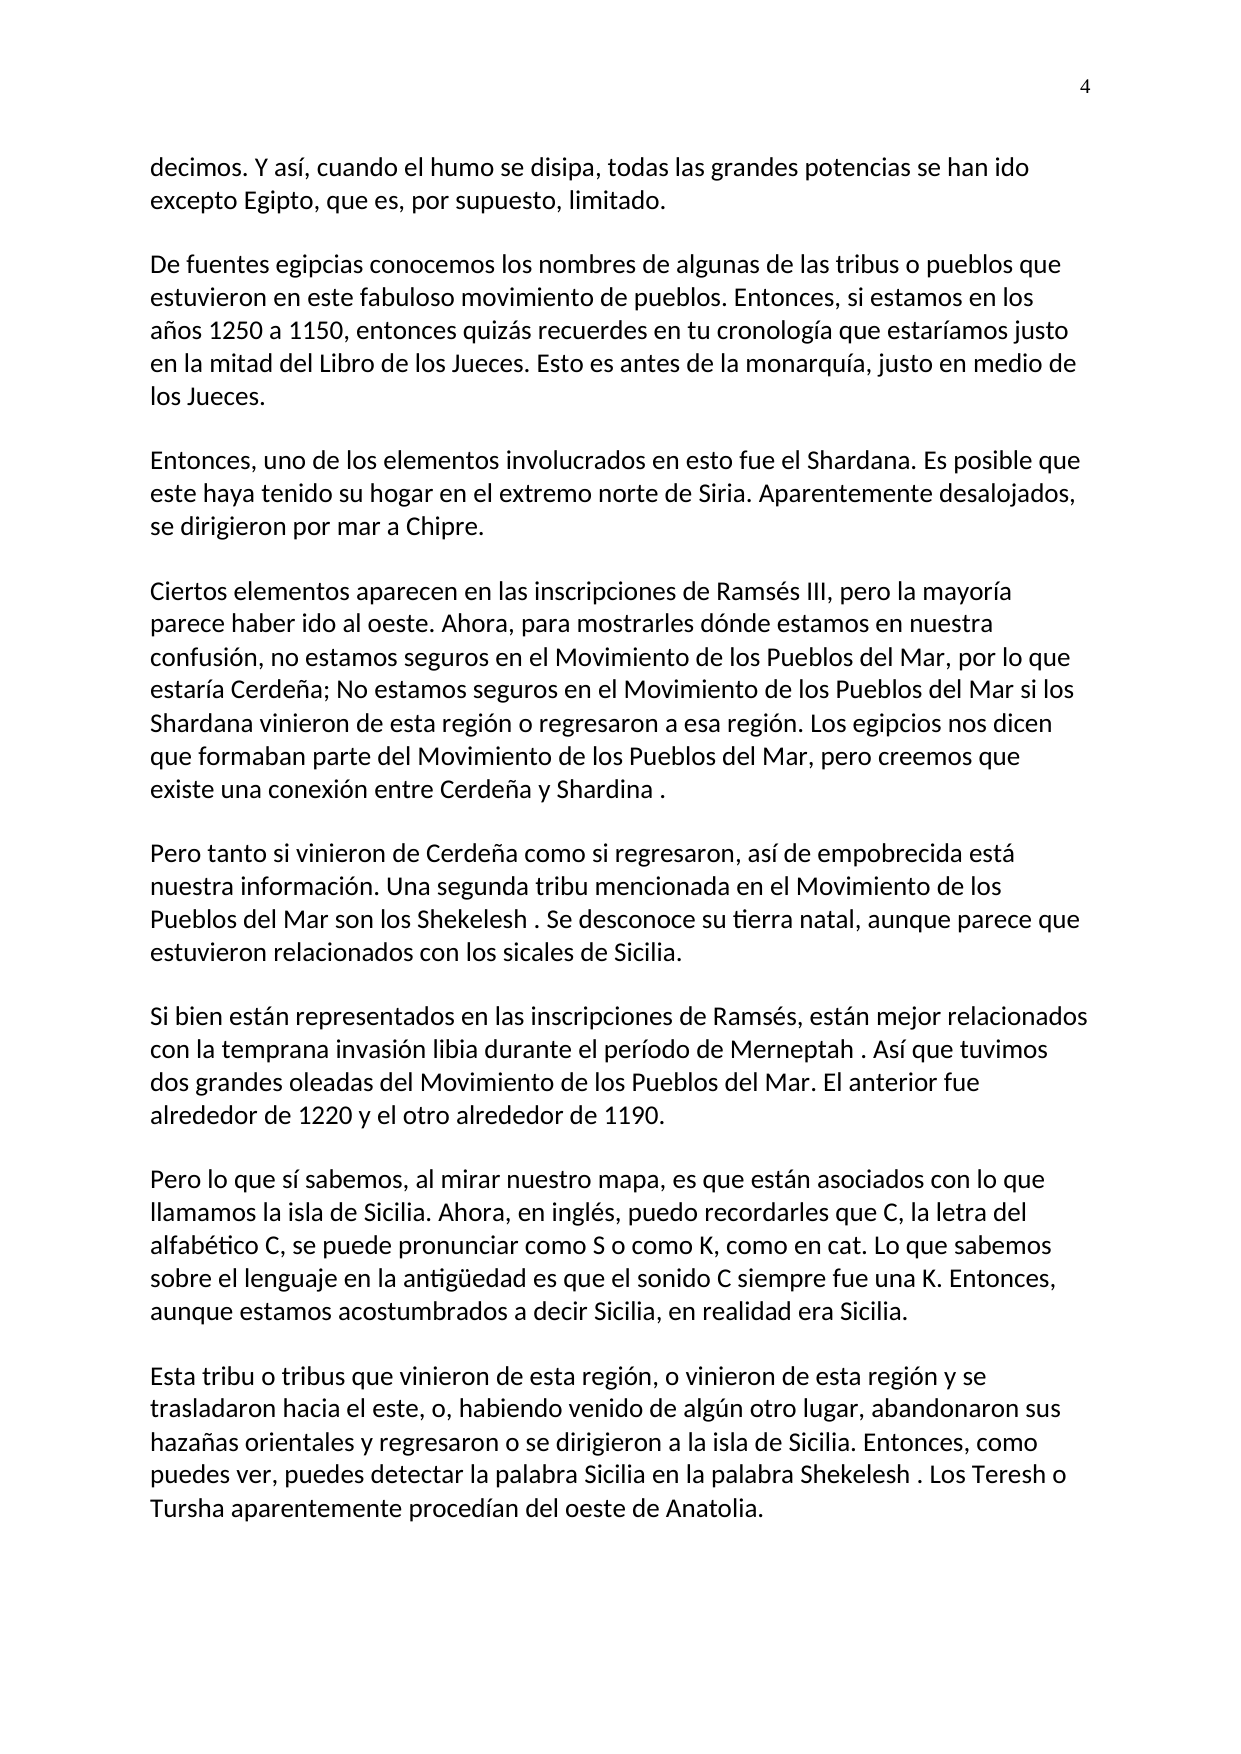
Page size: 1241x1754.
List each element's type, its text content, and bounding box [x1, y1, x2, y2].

text Si bien están representados en las inscripciones de Ramsés, están mejor relacionados con la temprana invasión libia durante el período de Merneptah . Así que tuvimos dos grandes oleadas del Movimiento de los Pueblos del Mar. El anterior fue alrededor de 1220 y el otro alrededor de 1190. [150, 999, 1090, 1131]
text Pero lo que sí sabemos, al mirar nuestro mapa, es que están asociados con lo que llamamos la isla de Sicilia. Ahora, en inglés, puedo recordarles que C, la letra del alfabético C, se puede pronunciar como S o como K, como en cat. Lo que sabemos sobre el lenguaje en la antigüedad es que el sonido C siempre fue una K. Entonces, aunque estamos acostumbrados a decir Sicilia, en realidad era Sicilia. [150, 1162, 1090, 1327]
text Esta tribu o tribus que vinieron de esta región, o vinieron de esta región y se trasladaron hacia el este, o, habiendo venido de algún otro lugar, abandonaron sus hazañas orientales y regresaron o se dirigieron a la isla de Sicilia. Entonces, como puedes ver, puedes detectar la palabra Sicilia en la palabra Shekelesh . Los Teresh o Tursha aparentemente procedían del oeste de Anatolia. [150, 1359, 1090, 1524]
text Pero tanto si vinieron de Cerdeña como si regresaron, así de empobrecida está nuestra información. Una segunda tribu mencionada en el Movimiento de los Pueblos del Mar son los Shekelesh . Se desconoce su tierra natal, aunque parece que estuvieron relacionados con los sicales de Sicilia. [150, 836, 1090, 968]
text Entonces, uno de los elementos involucrados en esto fue el Shardana. Es posible que este haya tenido su hogar en el extremo norte de Siria. Aparentemente desalojados, se dirigieron por mar a Chipre. [150, 443, 1090, 542]
text De fuentes egipcias conocemos los nombres de algunas de las tribus o pueblos que estuvieron en este fabuloso movimiento de pueblos. Entonces, si estamos en los años 1250 a 1150, entonces quizás recuerdes en tu cronología que estaríamos justo en la mitad del Libro de los Jueces. Esto es antes de la monarquía, justo en medio de los Jueces. [150, 247, 1090, 412]
text Ciertos elementos aparecen en las inscripciones de Ramsés III, pero la mayoría parece haber ido al oeste. Ahora, para mostrarles dónde estamos en nuestra confusión, no estamos seguros en el Movimiento de los Pueblos del Mar, por lo que estaría Cerdeña; No estamos seguros en el Movimiento de los Pueblos del Mar si los Shardana vinieron de esta región o regresaron a esa región. Los egipcios nos dicen que formaban parte del Movimiento de los Pueblos del Mar, pero creemos que existe una conexión entre Cerdeña y Shardina . [150, 574, 1090, 805]
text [150, 150, 1090, 216]
